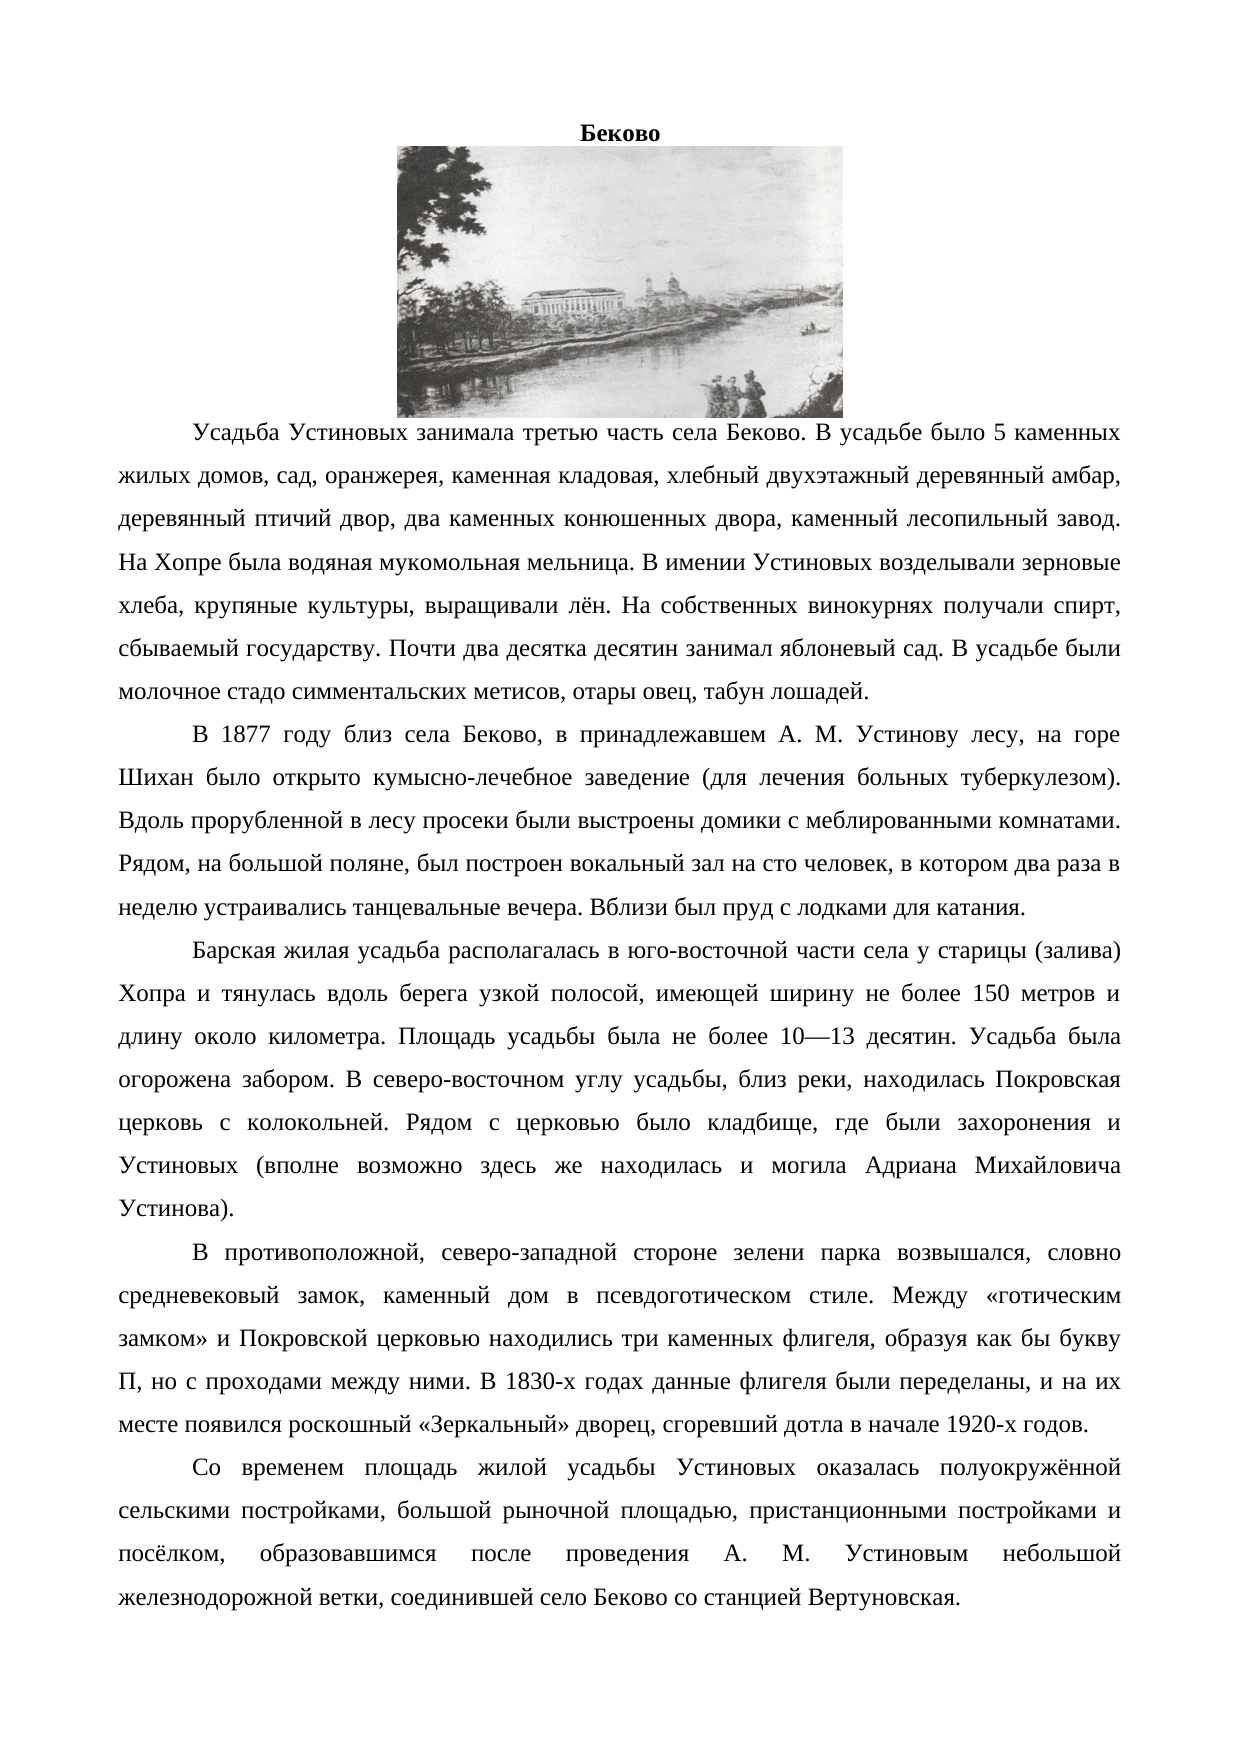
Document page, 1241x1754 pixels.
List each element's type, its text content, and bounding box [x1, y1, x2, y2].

text Усадьба Устиновых занимала третью часть села Беково. В усадьбе было 5 каменных жилых домов, сад, оранжерея, каменная кладовая, хлебный двухэтажный деревянный амбар, деревянный птичий двор, два каменных конюшенных двора, каменный лесопильный завод. На Хопре была водяная мукомольная мельница. В имении Устиновых возделывали зерновые хлеба, крупяные культуры, выращивали лён. На собственных винокурнях получали спирт, сбываемый государству. Почти два десятка десятин занимал яблоневый сад. В усадьбе были молочное стадо симментальских метисов, отары овец, табун лошадей. [118, 417, 1122, 705]
text В 1877 году близ села Беково, в принадлежавшем А. М. Устинову лесу, на горе Шихан было открыто кумысно-лечебное заведение (для лечения больных туберкулезом). Вдоль прорубленной в лесу просеки были выстроены домики с меблированными комнатами. Рядом, на большой поляне, был построен вокальный зал на сто человек, в котором два раза в неделю устраивались танцевальные вечера. Вблизи был пруд с лодками для катания. [118, 719, 1122, 920]
text Со временем площадь жилой усадьбы Устиновых оказалась полуокружённой сельскими постройками, большой рыночной площадью, пристанционными постройками и посёлком, образовавшимся после проведения А. М. Устиновым небольшой железнодорожной ветки, соединившей село Беково со станцией Вертуновская. [118, 1452, 1122, 1610]
text В противоположной, северо-западной стороне зелени парка возвышался, словно средневековый замок, каменный дом в псевдоготическом стиле. Между «готическим замком» и Покровской церковью находились три каменных флигеля, образуя как бы букву П, но с проходами между ними. В 1830-х годах данные флигеля были переделаны, и на их месте появился роскошный «Зеркальный» дворец, сгоревший дотла в начале 1920-х годов. [118, 1237, 1122, 1438]
text Барская жилая усадьба располагалась в юго-восточной части села у старицы (залива) Хопра и тянулась вдоль берега узкой полосой, имеющей ширину не более 150 метров и длину около километра. Площадь усадьбы была не более 10—13 десятин. Усадьба была огорожена забором. В северо-восточном углу усадьбы, близ реки, находилась Покровская церковь с колокольней. Рядом с церковью было кладбище, где были захоронения и Устиновых (вполне возможно здесь же находилась и могила Адриана Михайловича Устинова). [118, 935, 1122, 1222]
picture [397, 146, 843, 418]
text Беково [118, 118, 1122, 147]
